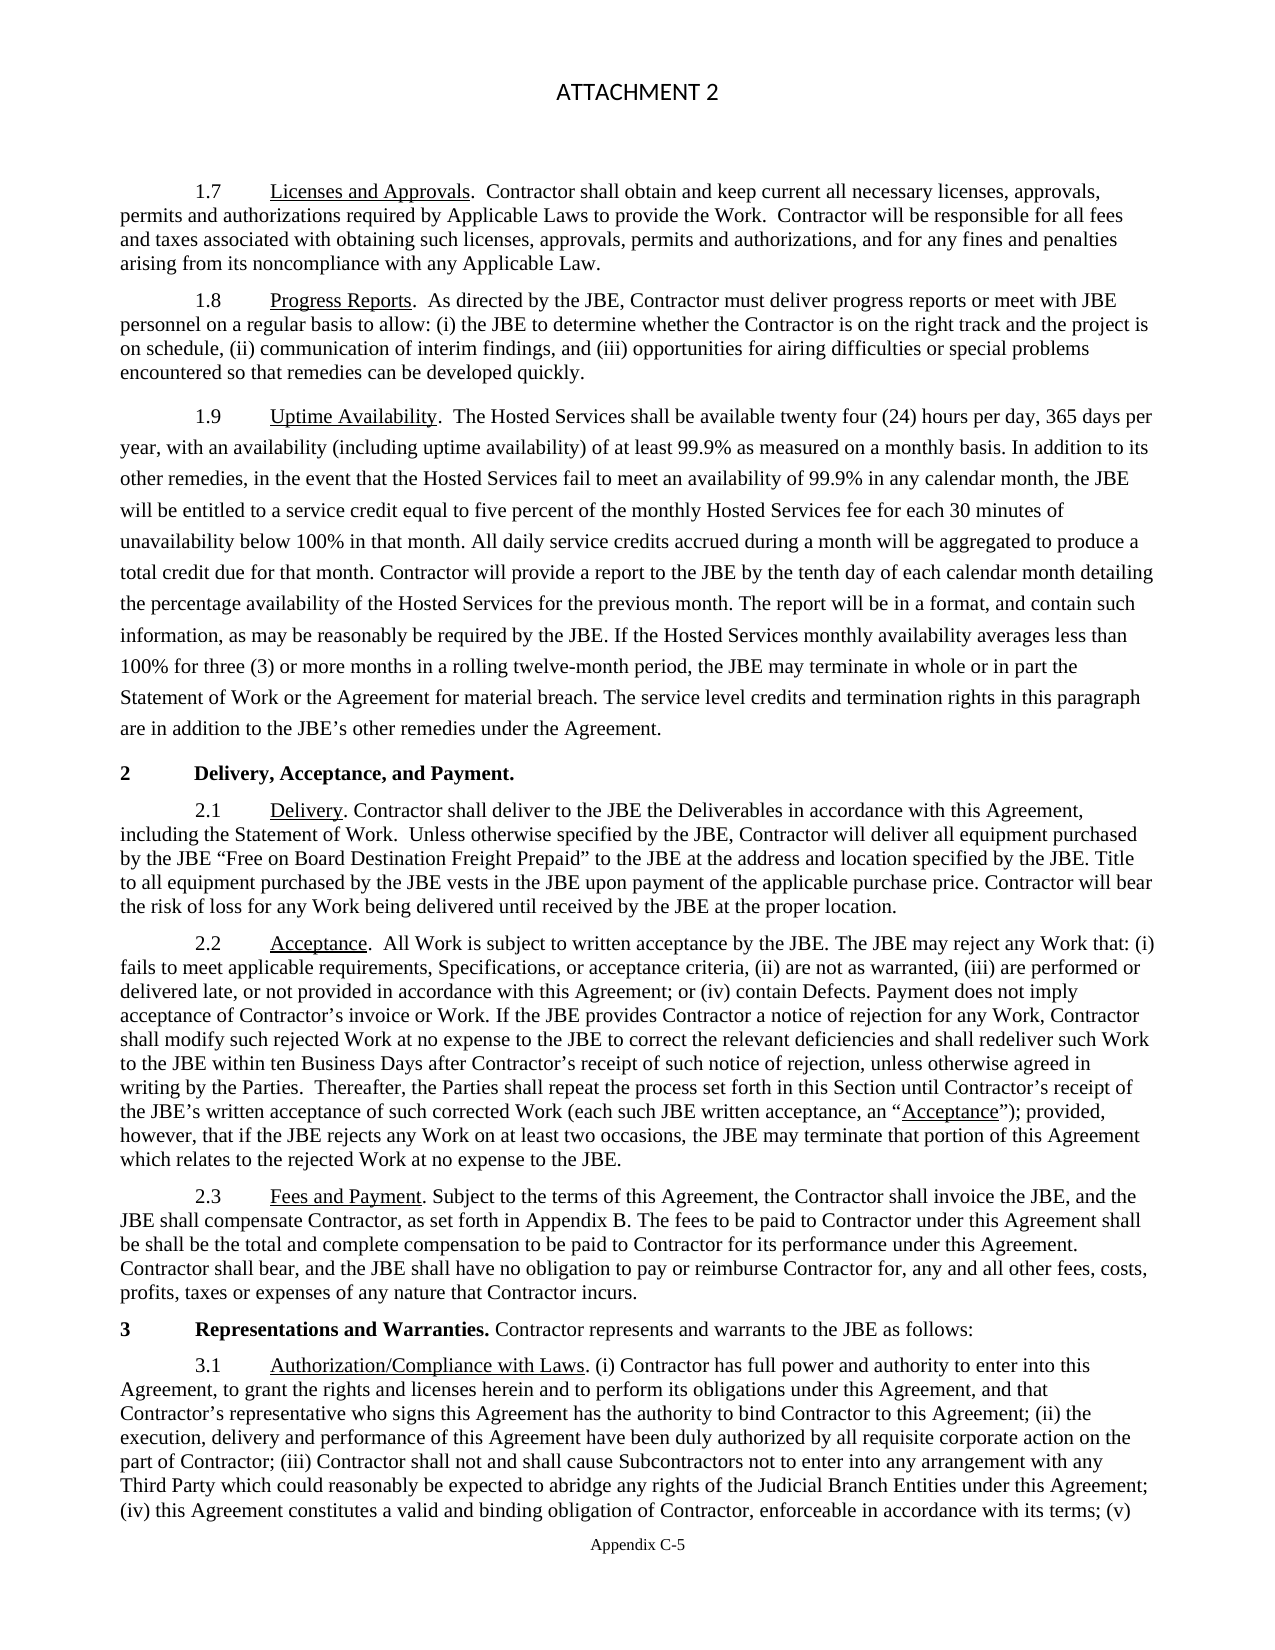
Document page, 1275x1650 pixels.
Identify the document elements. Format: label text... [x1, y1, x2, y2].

text 1.9 Uptime Availability. The Hosted Services shall be available twenty four (24) hours per day, 365 days per year, with an availability (including uptime availability) of at least 99.9% as measured on a monthly basis. In addition to its other remedies, in the event that the Hosted Services fail to meet an availability of 99.9% in any calendar month, the JBE will be entitled to a service credit equal to five percent of the monthly Hosted Services fee for each 30 minutes of unavailability below 100% in that month. All daily service credits accrued during a month will be aggregated to produce a total credit due for that month. Contractor will provide a report to the JBE by the tenth day of each calendar month detailing the percentage availability of the Hosted Services for the previous month. The report will be in a format, and contain such information, as may be reasonably be required by the JBE. If the Hosted Services monthly availability averages less than 100% for three (3) or more months in a rolling twelve-month period, the JBE may terminate in whole or in part the Statement of Work or the Agreement for material breach. The service level credits and termination rights in this paragraph are in addition to the JBE’s other remedies under the Agreement. [120, 397, 1155, 740]
subtitle 1.7 Licenses and Approvals. Contractor shall obtain and keep current all necessary licenses, approvals, permits and authorizations required by Applicable Laws to provide the Work. Contractor will be responsible for all fees and taxes associated with obtaining such licenses, approvals, permits and authorizations, and for any fines and penalties arising from its noncompliance with any Applicable Law. [120, 179, 1155, 275]
list Delivery. Contractor shall deliver to the JBE the Deliverables in accordance with this Agreement, including the Statement of Work. Unless otherwise specified by the JBE, Contractor will deliver all equipment purchased by the JBE “Free on Board Destination Freight Prepaid” to the JBE at the address and location specified by the JBE. Title to all equipment purchased by the JBE vests in the JBE upon payment of the applicable purchase price. Contractor will bear the risk of loss for any Work being delivered until received by the JBE at the proper location. [120, 798, 1155, 918]
list 2.3 Fees and Payment. Subject to the terms of this Agreement, the Contractor shall invoice the JBE, and the JBE shall compensate Contractor, as set forth in Appendix B. The fees to be paid to Contractor under this Agreement shall be shall be the total and complete compensation to be paid to Contractor for its performance under this Agreement. Contractor shall bear, and the JBE shall have no obligation to pay or reimburse Contractor for, any and all other fees, costs, profits, taxes or expenses of any nature that Contractor incurs. [120, 1184, 1155, 1304]
list Acceptance. All Work is subject to written acceptance by the JBE. The JBE may reject any Work that: (i) fails to meet applicable requirements, Specifications, or acceptance criteria, (ii) are not as warranted, (iii) are performed or delivered late, or not provided in accordance with this Agreement; or (iv) contain Defects. Payment does not imply acceptance of Contractor’s invoice or Work. If the JBE provides Contractor a notice of rejection for any Work, Contractor shall modify such rejected Work at no expense to the JBE to correct the relevant deficiencies and shall redeliver such Work to the JBE within ten Business Days after Contractor’s receipt of such notice of rejection, unless otherwise agreed in writing by the Parties. Thereafter, the Parties shall repeat the process set forth in this Section until Contractor’s receipt of the JBE’s written acceptance of such corrected Work (each such JBE written acceptance, an “Acceptance”); provided, however, that if the JBE rejects any Work on at least two occasions, the JBE may terminate that portion of this Agreement which relates to the rejected Work at no expense to the JBE. [120, 931, 1155, 1171]
list Representations and Warranties. Contractor represents and warrants to the JBE as follows: [120, 1317, 1155, 1341]
list Delivery, Acceptance, and Payment. [120, 761, 1155, 785]
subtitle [120, 1353, 1155, 1522]
subtitle 1.8 Progress Reports. As directed by the JBE, Contractor must deliver progress reports or meet with JBE personnel on a regular basis to allow: (i) the JBE to determine whether the Contractor is on the right track and the project is on schedule, (ii) communication of interim findings, and (iii) opportunities for airing difficulties or special problems encountered so that remedies can be developed quickly. [120, 288, 1155, 384]
